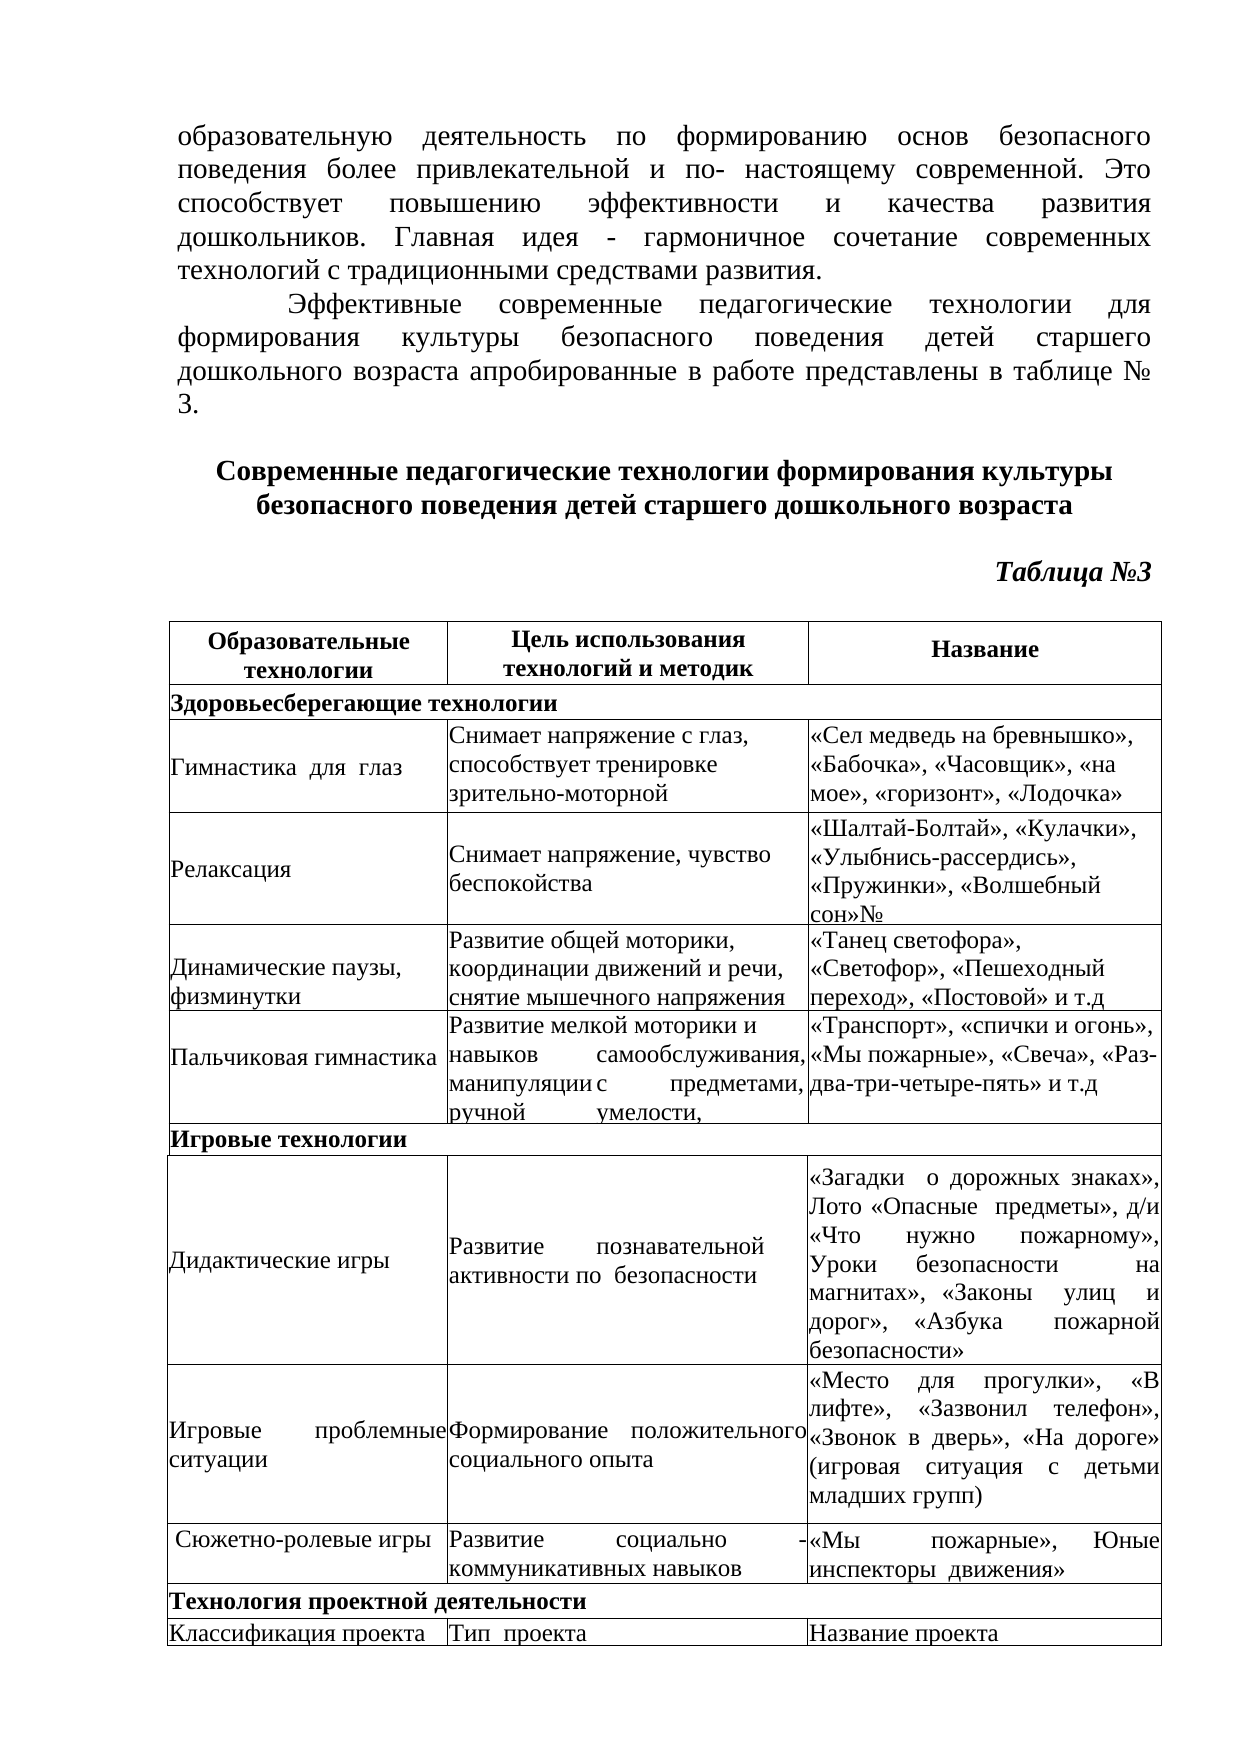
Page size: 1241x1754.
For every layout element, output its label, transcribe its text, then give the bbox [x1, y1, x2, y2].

table_cell Игровые проблемные ситуации [168, 1365, 447, 1523]
table_cell Классификация проекта [168, 1619, 447, 1645]
table_cell «Сел медведь на бревнышко», «Бабочка», «Часовщик», «на мое», «горизонт», «Лодочка» [809, 720, 1161, 812]
table_cell «Танец светофора», «Светофор», «Пешеходный переход», «Постовой» и т.д [809, 925, 1161, 1009]
table_cell Снимает напряжение, чувство беспокойства [448, 813, 808, 924]
table_cell Название проекта [808, 1619, 1161, 1645]
table_cell Развитие познавательной активности по безопасности [448, 1156, 807, 1364]
table_cell Релаксация [170, 813, 447, 924]
table_cell Тип проекта [448, 1619, 807, 1645]
table_cell Игровые технологии [170, 1124, 1161, 1155]
text Таблица №3 [177, 554, 1152, 588]
table_header Образовательные технологии [170, 622, 447, 684]
table_cell Развитие общей моторики, координации движений и речи, снятие мышечного напряжения [448, 925, 808, 1009]
table_cell «Мы пожарные», Юные инспекторы движения» [808, 1524, 1161, 1583]
table_cell «Загадки о дорожных знаках», Лото «Опасные предметы», д/и «Что нужно пожарному», Уроки безопасности на магнитах», «Законы улиц и дорог», «Азбука пожарной безопасности» [808, 1156, 1161, 1364]
table_cell «Шалтай-Болтай», «Кулачки», «Улыбнись-рассердись», «Пружинки», «Волшебный сон»№ [809, 813, 1161, 924]
table_cell Динамические паузы, физминутки [170, 925, 447, 1009]
table_cell Гимнастика для глаз [170, 720, 447, 812]
table_cell Дидактические игры [168, 1156, 447, 1364]
table_cell Развитие социально - коммуникативных навыков [448, 1524, 807, 1583]
table_cell «Транспорт», «спички и огонь», «Мы пожарные», «Свеча», «Раз-два-три-четыре-пять» и т.д [809, 1011, 1161, 1123]
table_cell «Место для прогулки», «В лифте», «Зазвонил телефон», «Звонок в дверь», «На дороге» (игровая ситуация с детьми младших групп) [808, 1365, 1161, 1523]
table_cell Пальчиковая гимнастика [170, 1011, 447, 1123]
table_header Название [809, 622, 1161, 684]
table_cell Сюжетно-ролевые игры [168, 1524, 447, 1583]
table_cell Здоровьесберегающие технологии [170, 685, 1161, 719]
table_cell Снимает напряжение с глаз, способствует тренировке зрительно-моторной координации [448, 720, 808, 812]
text Современные педагогические технологии формирования культуры безопасного поведения детей старшего дошкольного возраста [177, 453, 1152, 521]
table_cell Развитие мелкой моторики и навыков самообслуживания, манипуляции с предметами, ручной умелости, [448, 1011, 808, 1123]
text Эффективные современные педагогические технологии для формирования культуры безопасного поведения детей старшего дошкольного возраста апробированные в работе представлены в таблице № 3. [177, 286, 1152, 420]
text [177, 118, 1152, 286]
table_cell Технология проектной деятельности [168, 1584, 1161, 1617]
table_header Цель использования технологий и методик [448, 622, 808, 684]
table_cell Формирование положительного социального опыта [448, 1365, 807, 1523]
